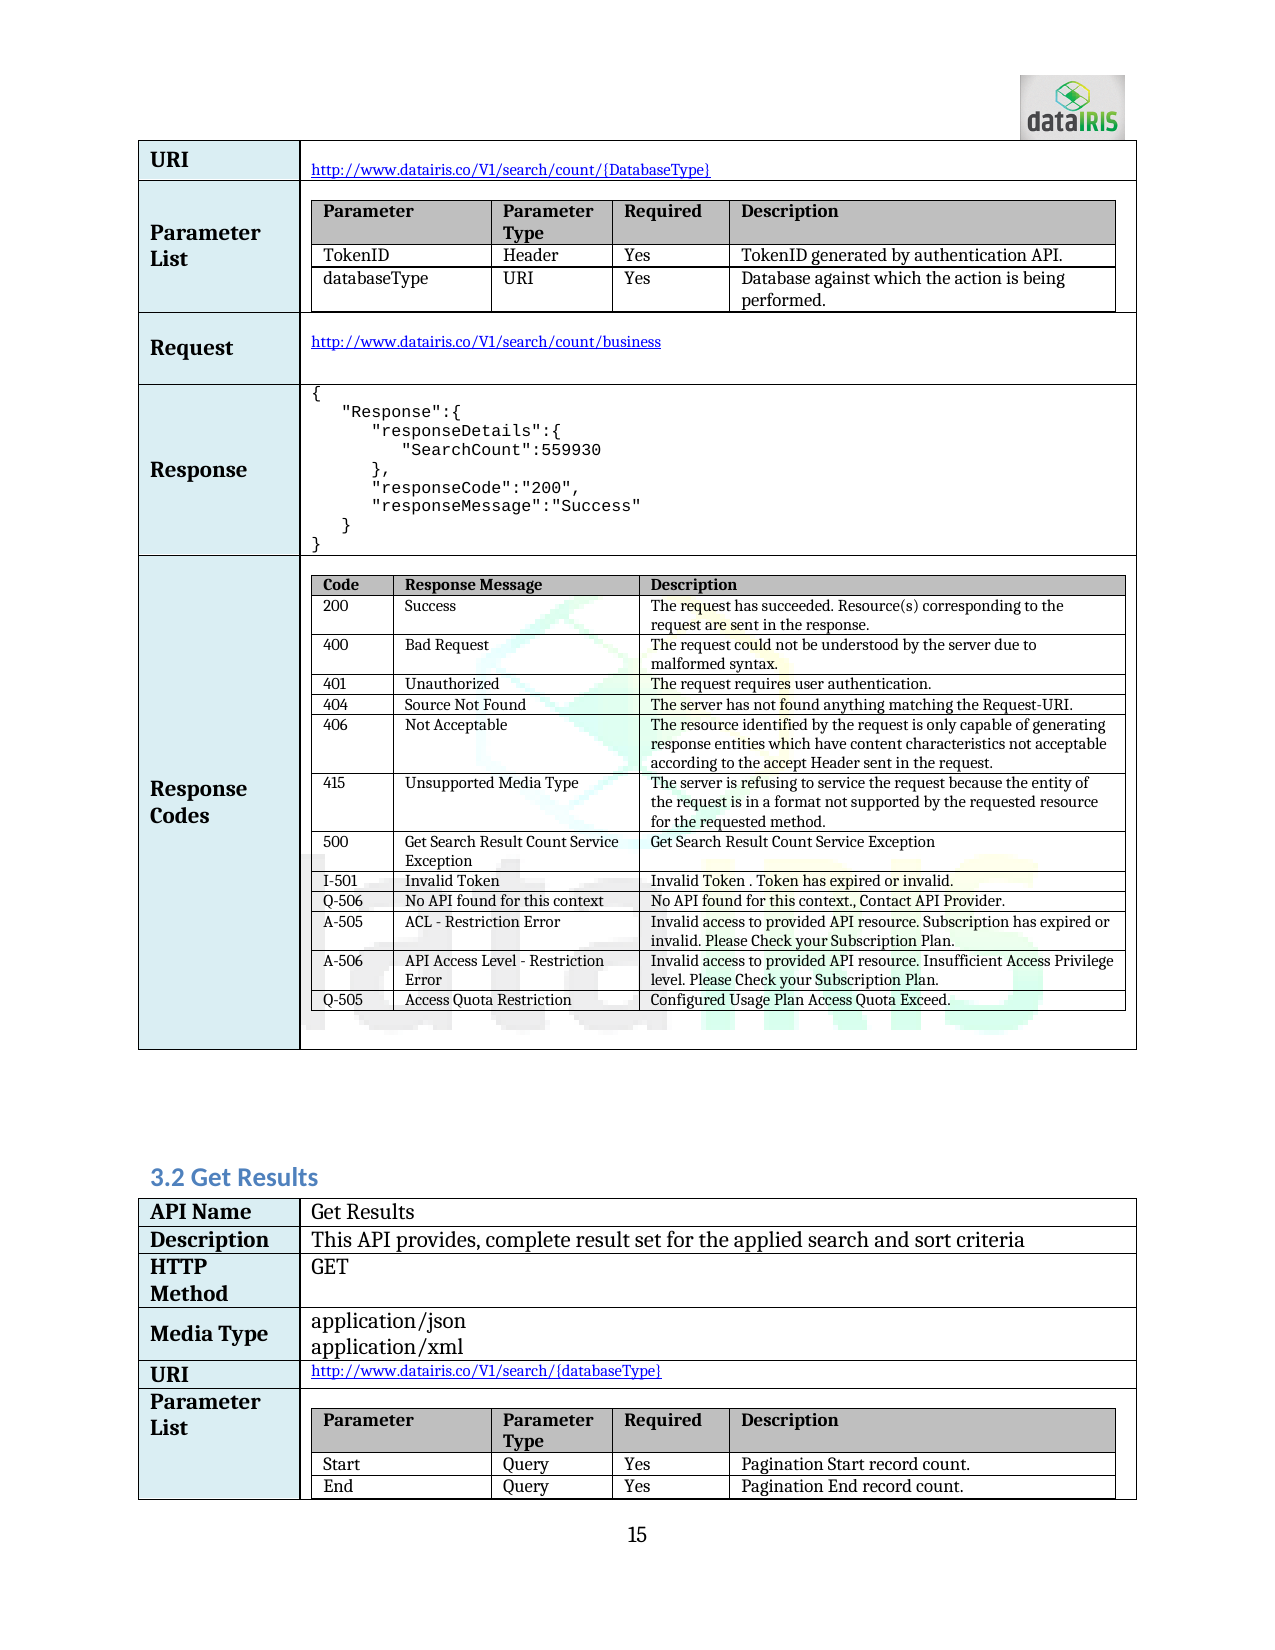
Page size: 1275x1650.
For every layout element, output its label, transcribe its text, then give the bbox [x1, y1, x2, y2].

table_cell Request [139, 313, 299, 384]
table_cell URI [139, 141, 299, 179]
table_cell http://www.datairis.co/V1/search/count/business [301, 313, 1136, 384]
table_cell HTTP Method [139, 1254, 299, 1307]
table_cell Response Codes [139, 556, 299, 1049]
table_cell Parameter List [139, 181, 299, 312]
subtitle 3.2 Get Results [150, 1160, 1125, 1193]
table_cell [301, 1389, 1136, 1498]
table_cell { "Response":{ "responseDetails":{ "SearchCount":559930 }, "responseCode":"200", "responseMessage":"Success" } } [301, 385, 1136, 554]
table_cell [301, 556, 1136, 1049]
table_cell http://www.datairis.co/V1/search/{databaseType} [301, 1361, 1136, 1388]
table_cell Response [139, 385, 299, 554]
table_header API Name [139, 1199, 299, 1226]
table_cell This API provides, complete result set for the applied search and sort criteria [301, 1227, 1136, 1253]
table_cell Parameter List [139, 1389, 299, 1498]
table_cell application/json application/xml [301, 1308, 1136, 1360]
table_cell [301, 181, 1136, 312]
table_cell URI [139, 1361, 299, 1388]
table_header Get Results [301, 1199, 1136, 1226]
picture [1020, 75, 1125, 140]
table_cell GET [301, 1254, 1136, 1307]
table_cell Media Type [139, 1308, 299, 1360]
table_cell Description [139, 1227, 299, 1253]
table_cell http://www.datairis.co/V1/search/count/{DatabaseType} [301, 141, 1136, 179]
